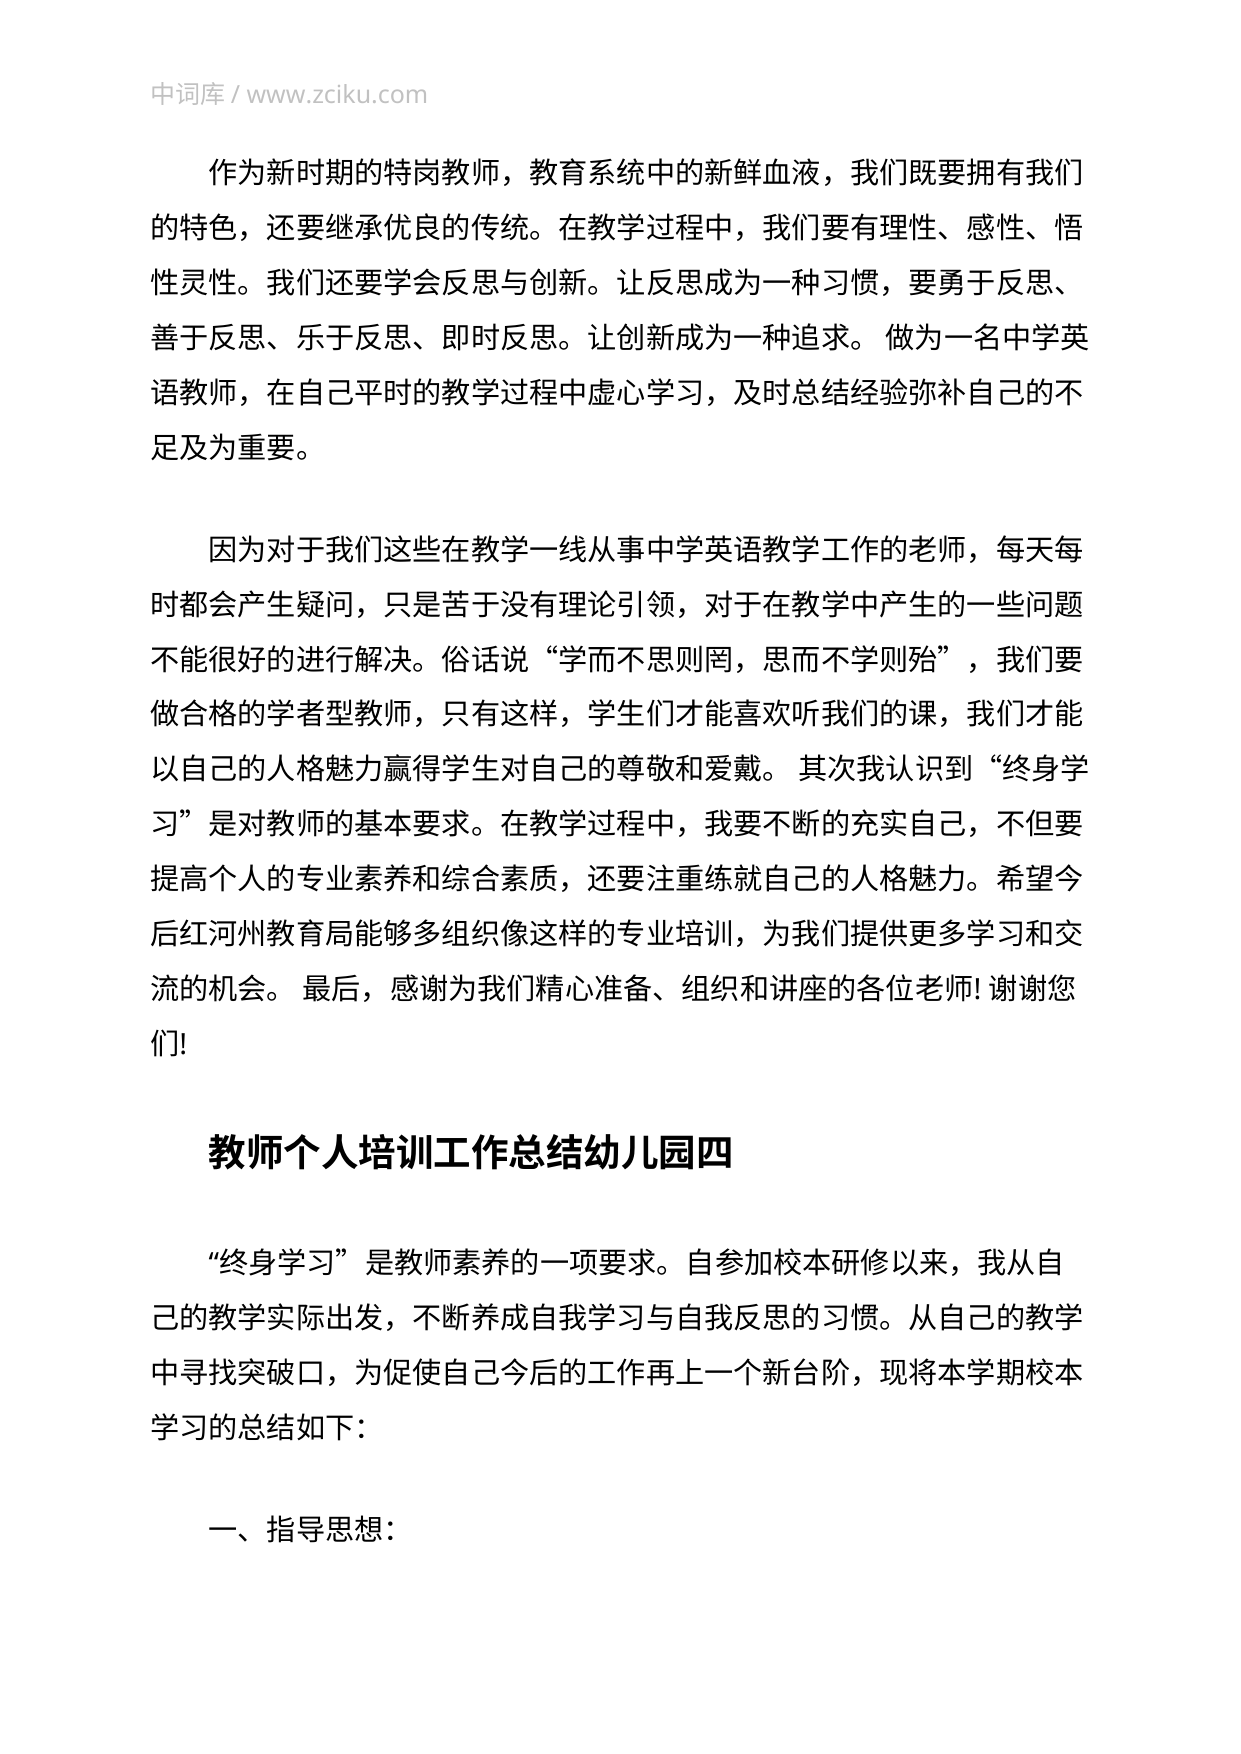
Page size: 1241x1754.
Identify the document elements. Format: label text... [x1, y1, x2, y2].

text 一、指导思想： [150, 1506, 1090, 1549]
text 作为新时期的特岗教师，教育系统中的新鲜血液，我们既要拥有我们的特色，还要继承优良的传统。在教学过程中，我们要有理性、感性、悟性灵性。我们还要学会反思与创新。让反思成为一种习惯，要勇于反思、善于反思、乐于反思、即时反思。让创新成为一种追求。 做为一名中学英语教师，在自己平时的教学过程中虚心学习，及时总结经验弥补自己的不足及为重要。 [150, 150, 1090, 467]
text 因为对于我们这些在教学一线从事中学英语教学工作的老师，每天每时都会产生疑问，只是苦于没有理论引领，对于在教学中产生的一些问题不能很好的进行解决。俗话说“学而不思则罔，思而不学则殆”，我们要做合格的学者型教师，只有这样，学生们才能喜欢听我们的课，我们才能以自己的人格魅力赢得学生对自己的尊敬和爱戴。 其次我认识到“终身学习”是对教师的基本要求。在教学过程中，我要不断的充实自己，不但要提高个人的专业素养和综合素质，还要注重练就自己的人格魅力。希望今后红河州教育局能够多组织像这样的专业培训，为我们提供更多学习和交流的机会。 最后，感谢为我们精心准备、组织和讲座的各位老师! 谢谢您们! [150, 526, 1090, 1063]
text “终身学习”是教师素养的一项要求。自参加校本研修以来，我从自己的教学实际出发，不断养成自我学习与自我反思的习惯。从自己的教学中寻找突破口，为促使自己今后的工作再上一个新台阶，现将本学期校本学习的总结如下： [150, 1240, 1090, 1447]
text 教师个人培训工作总结幼儿园四 [150, 1122, 1090, 1177]
